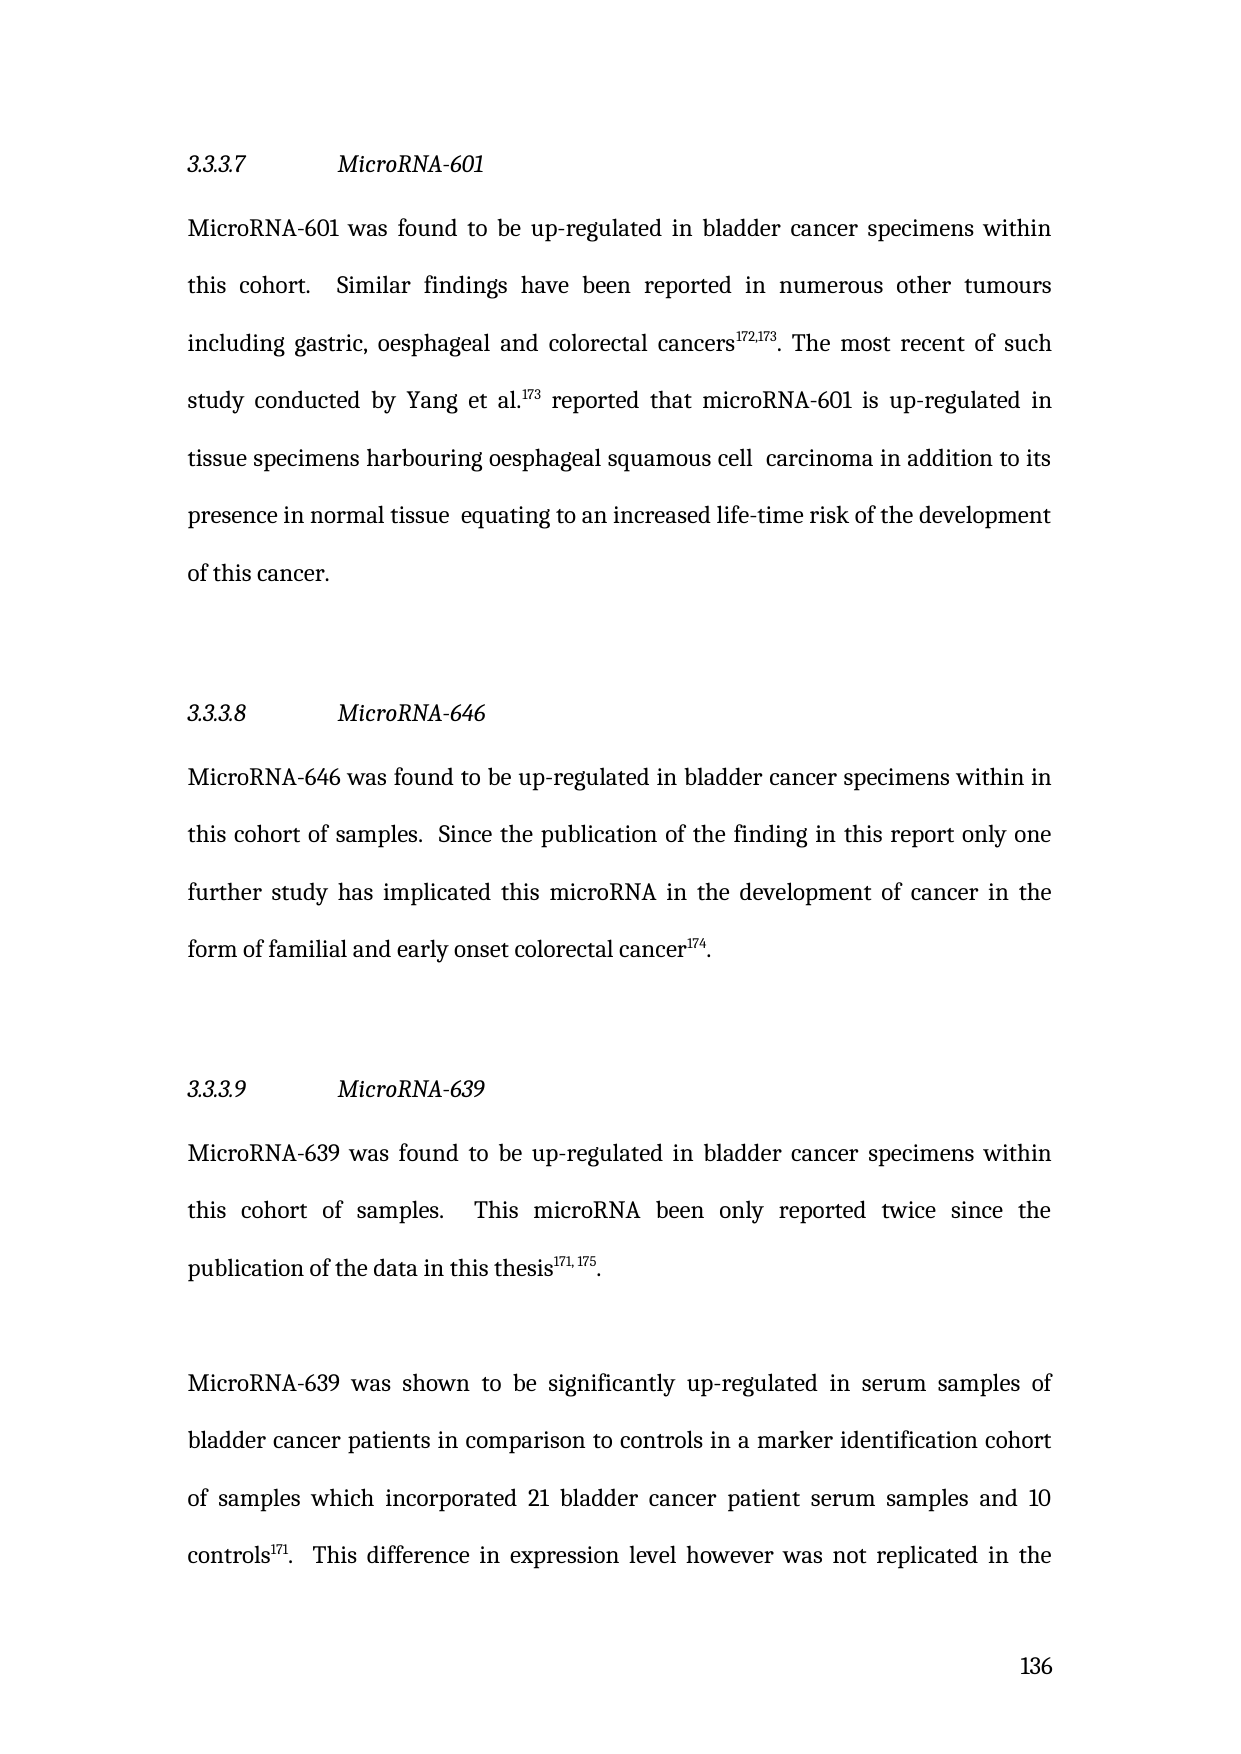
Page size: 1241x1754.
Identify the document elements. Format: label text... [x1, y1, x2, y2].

text MicroRNA-639 was found to be up-regulated in bladder cancer specimens within this cohort of samples. This microRNA been only reported twice since the publication of the data in this thesis171, 175. [187, 1139, 1053, 1282]
subtitle 3.3.3.7 MicroRNA-601 [187, 150, 1053, 179]
subtitle 3.3.3.8 MicroRNA-646 [187, 699, 1053, 727]
subtitle 3.3.3.9 MicroRNA-639 [187, 1075, 1053, 1104]
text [187, 1369, 1053, 1570]
text MicroRNA-646 was found to be up-regulated in bladder cancer specimens within in this cohort of samples. Since the publication of the finding in this report only one further study has implicated this microRNA in the development of cancer in the form of familial and early onset colorectal cancer174. [187, 762, 1053, 964]
text MicroRNA-601 was found to be up-regulated in bladder cancer specimens within this cohort. Similar findings have been reported in numerous other tumours including gastric, oesphageal and colorectal cancers172,173. The most recent of such study conducted by Yang et al.173 reported that microRNA-601 is up-regulated in tissue specimens harbouring oesphageal squamous cell carcinoma in addition to its presence in normal tissue equating to an increased life-time risk of the development of this cancer. [187, 214, 1053, 587]
